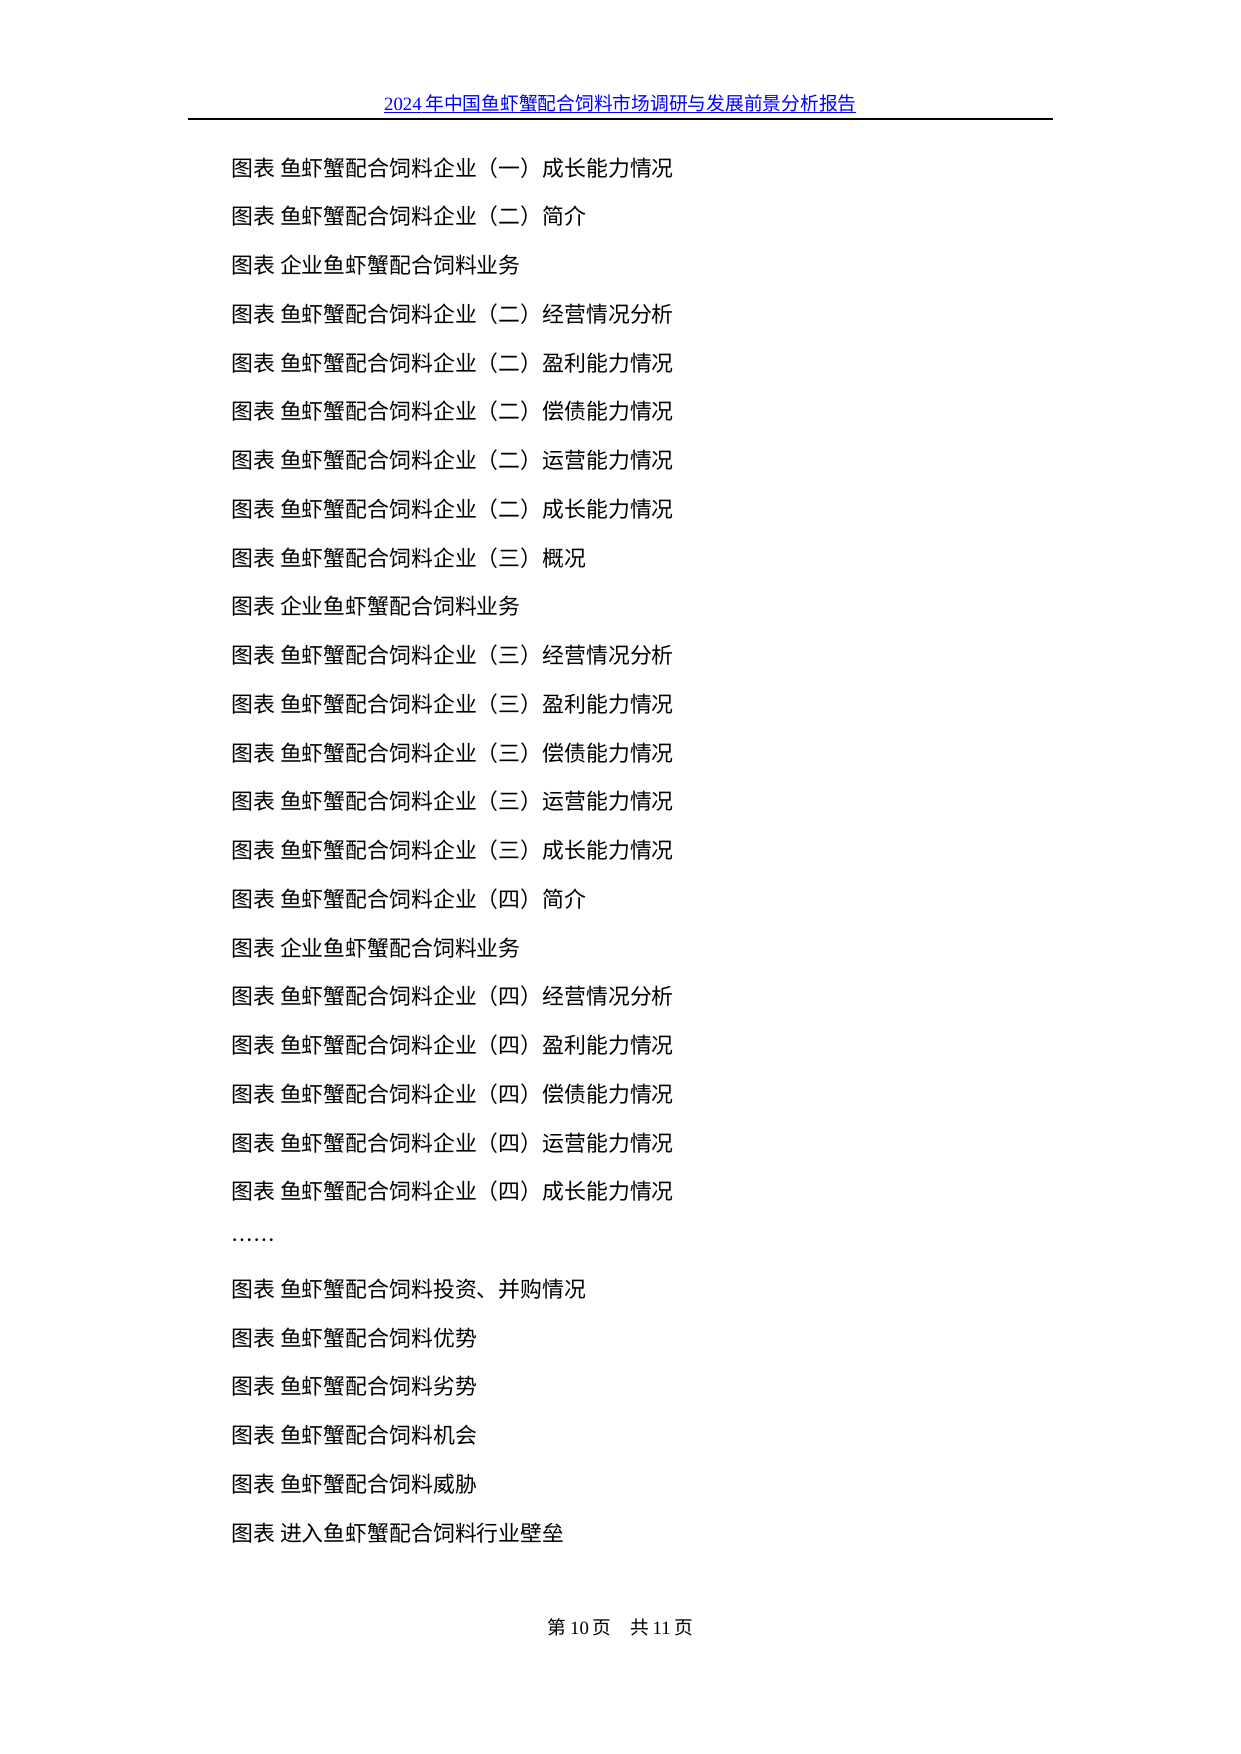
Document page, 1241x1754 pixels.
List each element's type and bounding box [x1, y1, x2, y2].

text [187, 150, 1053, 1548]
